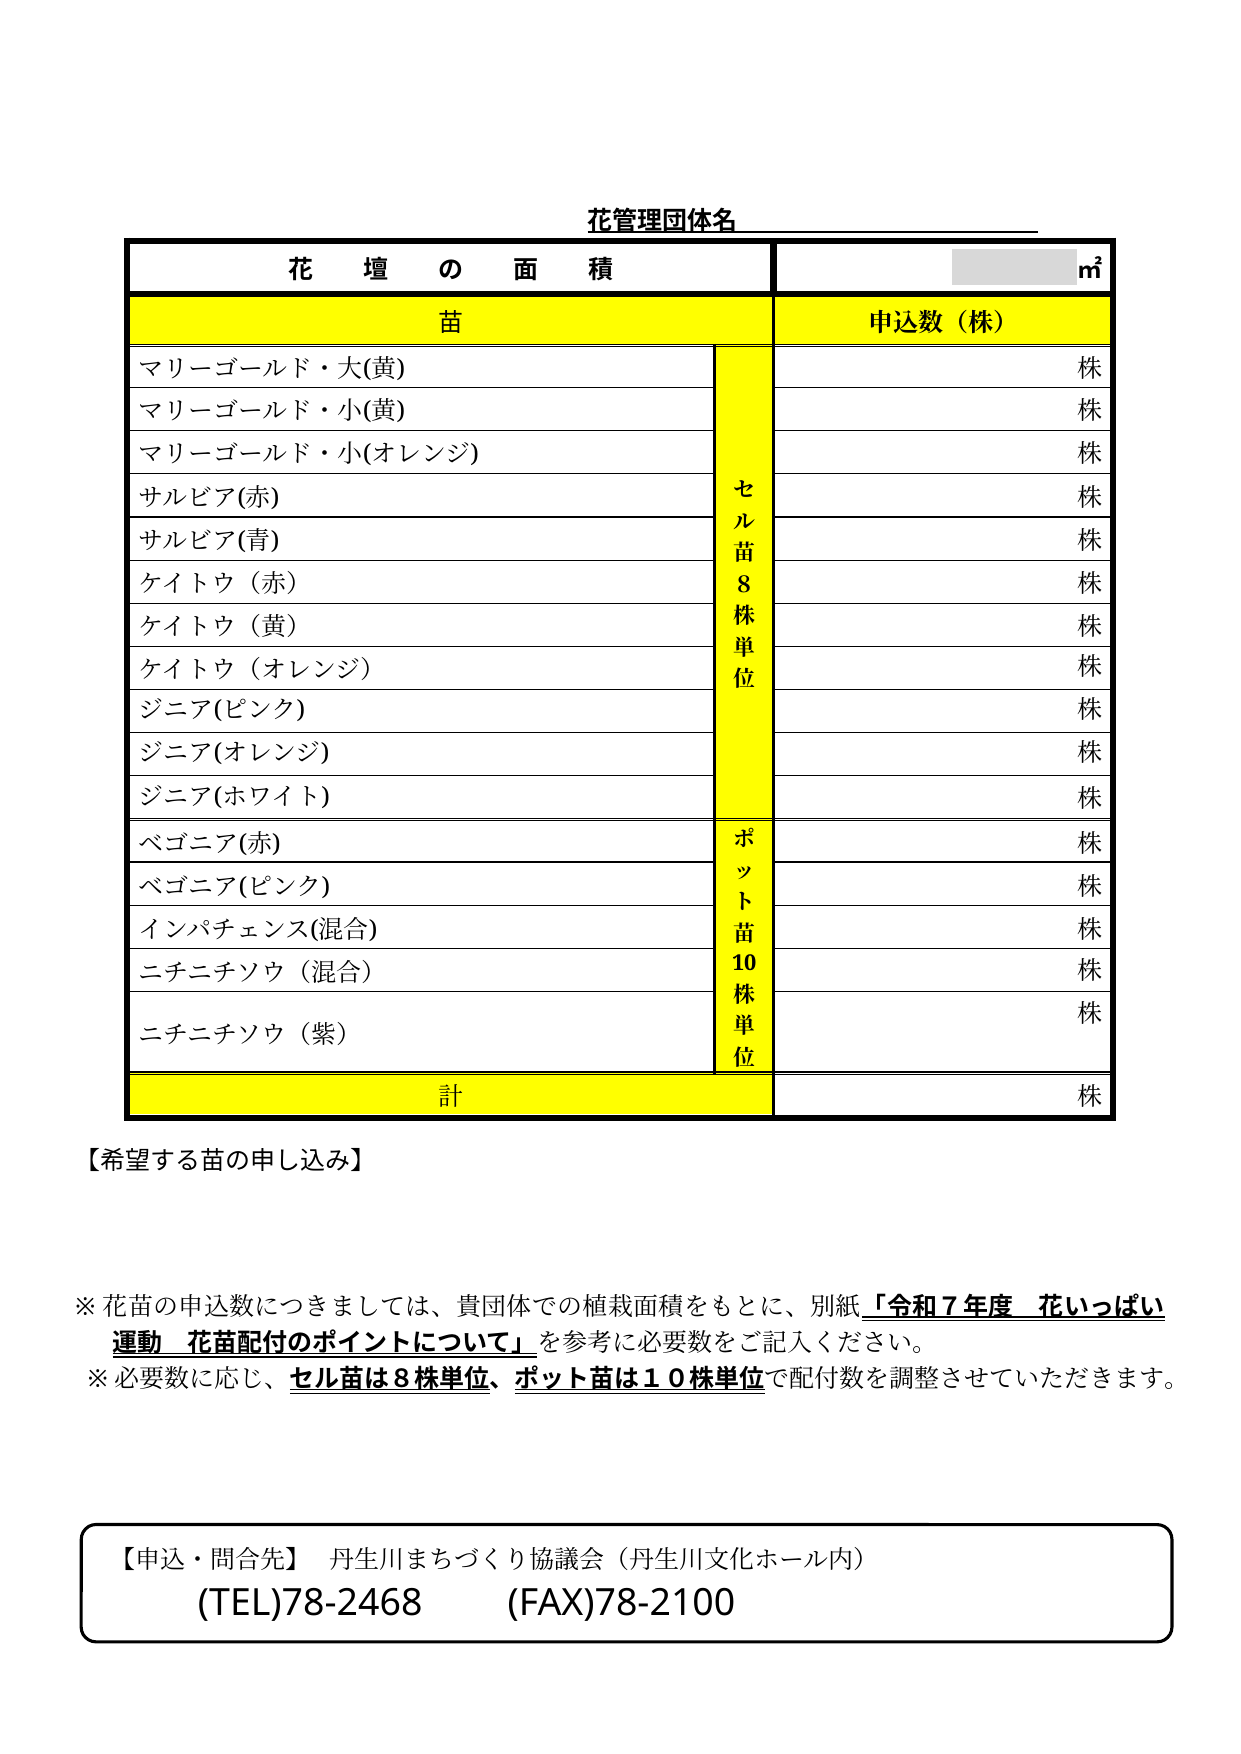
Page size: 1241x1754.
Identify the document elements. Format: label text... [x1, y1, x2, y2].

table_cell 株 [775, 431, 1110, 473]
table_cell 株 [775, 347, 1110, 387]
table_cell 株 [775, 474, 1110, 516]
table_cell 株 [775, 821, 1110, 861]
table_cell 株 [775, 1075, 1110, 1114]
table_cell 苗 [130, 297, 772, 344]
table_cell セル苗 ８株単位 [716, 347, 772, 818]
table_cell ケイトウ（黄） [130, 604, 713, 646]
table_header ㎡ [777, 244, 1110, 291]
table_cell ニチニチソウ（紫） [130, 992, 713, 1071]
table_cell 株 [775, 518, 1110, 559]
table_cell 株 [775, 690, 1110, 732]
table_cell サルビア(赤) [130, 474, 713, 516]
table_cell ジニア(ホワイト) [130, 776, 713, 818]
table_cell 申込数（株） [775, 297, 1110, 344]
text 【希望する苗の申し込み】 [75, 202, 1165, 1177]
table_cell 計 [130, 1075, 772, 1114]
table_header 花 壇 の 面 積 [130, 244, 770, 291]
table_cell 株 [775, 733, 1110, 775]
table_cell マリーゴールド・小(黄) [130, 388, 713, 430]
table_cell ベゴニア(赤) [130, 821, 713, 861]
table_cell マリーゴールド・大(黄) [130, 347, 713, 387]
table_cell インパチェンス(混合) [130, 906, 713, 948]
table_cell ニチニチソウ（混合） [130, 949, 713, 991]
table_cell 株 [775, 949, 1110, 991]
table_cell ジニア(ピンク) [130, 690, 713, 732]
table_cell 株 [775, 863, 1110, 904]
table_cell ケイトウ（オレンジ） [130, 647, 713, 689]
table_cell ポット苗10株単位 [716, 821, 772, 1071]
table_cell ベゴニア(ピンク) [130, 863, 713, 904]
table_cell 株 [775, 776, 1110, 818]
table_cell 株 [775, 647, 1110, 689]
table_cell ケイトウ（赤） [130, 561, 713, 603]
table_cell 株 [775, 906, 1110, 948]
text ※ 花苗の申込数につきましては、貴団体での植栽面積をもとに、別紙「令和７年度 花いっぱい運動 花苗配付のポイントについて」を参考に必要数をご記入ください。 [75, 1286, 1165, 1358]
table_cell 株 [775, 561, 1110, 603]
table_cell 株 [775, 992, 1110, 1071]
table_cell 株 [775, 604, 1110, 646]
table_cell サルビア(青) [130, 518, 713, 559]
text ※ 必要数に応じ、セル苗は８株単位、ポット苗は１０株単位で配付数を調整させていただきます。 [87, 1358, 1165, 1395]
table_cell マリーゴールド・小(オレンジ) [130, 431, 713, 473]
table_cell ジニア(オレンジ) [130, 733, 713, 775]
table_cell 株 [775, 388, 1110, 430]
